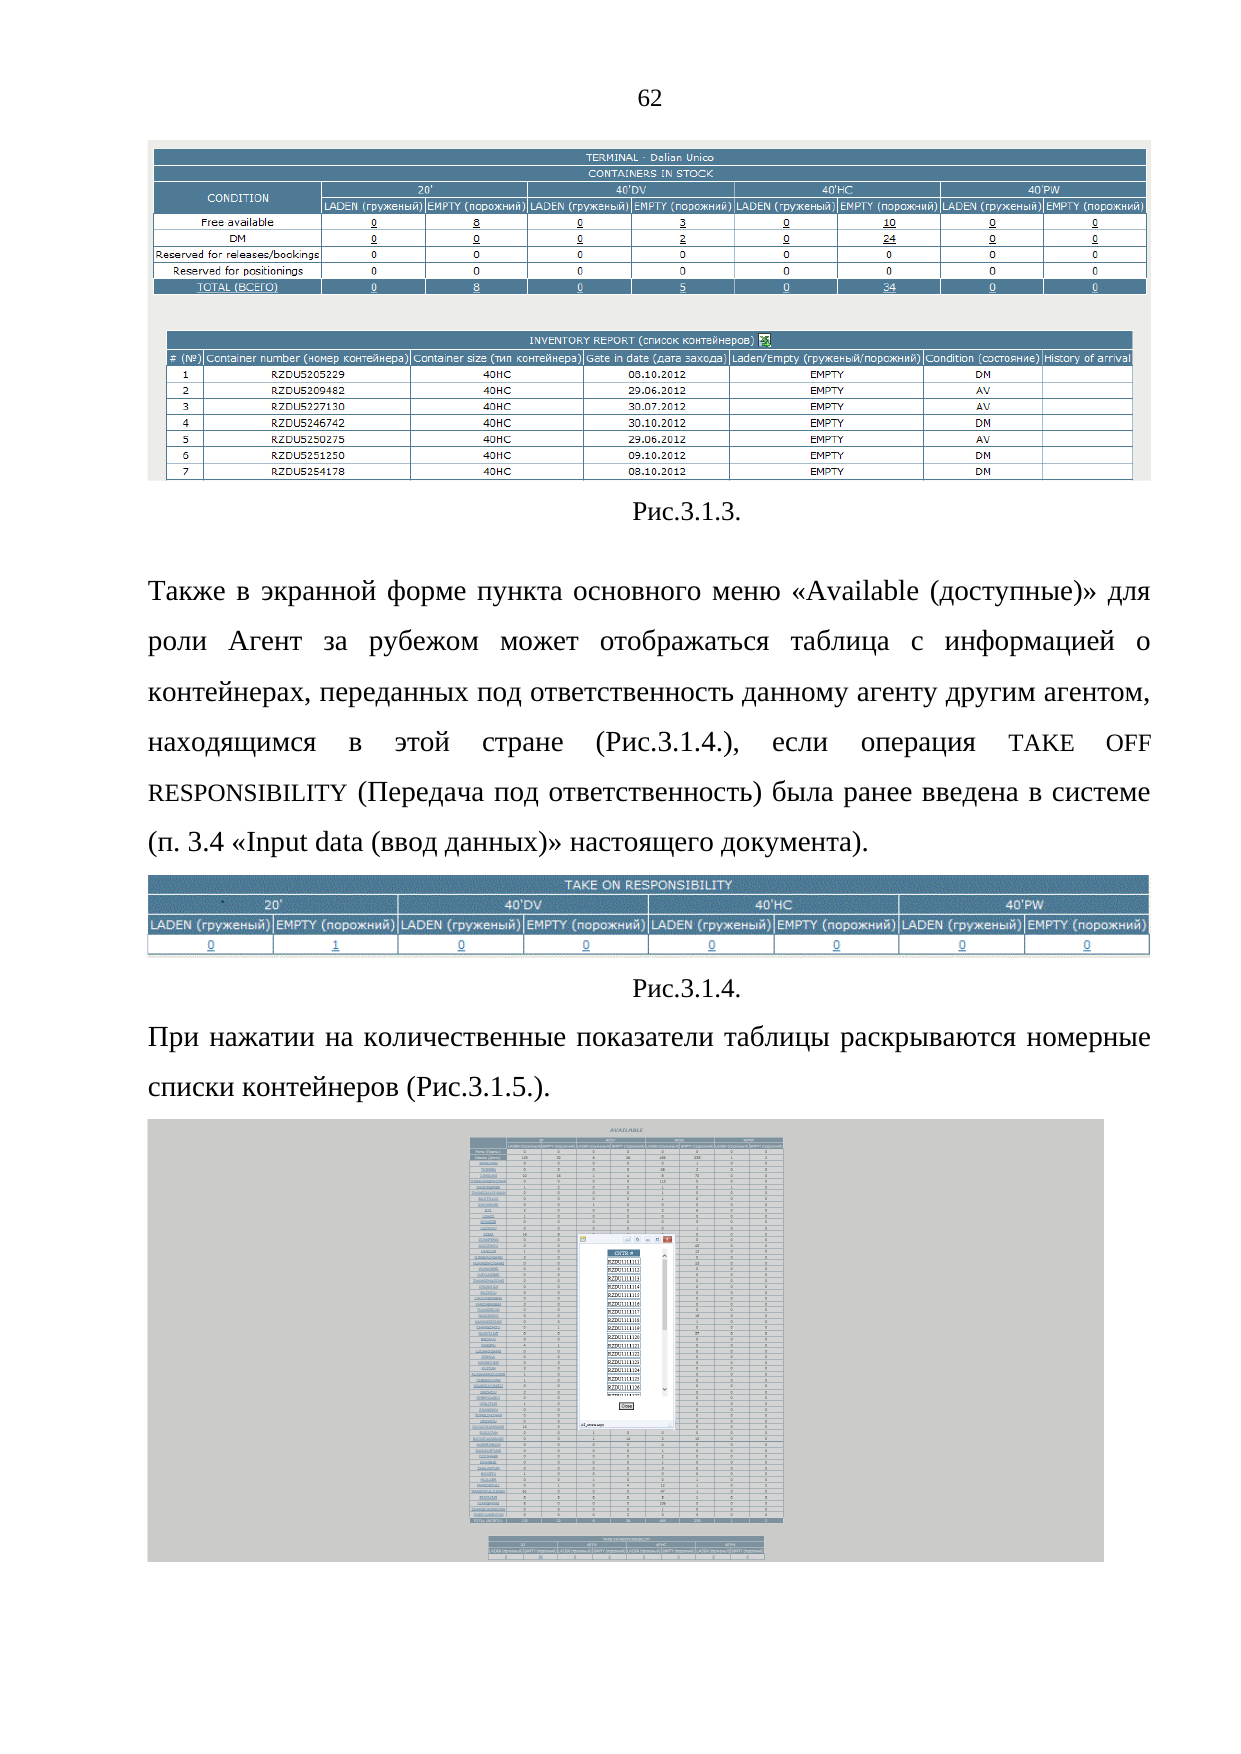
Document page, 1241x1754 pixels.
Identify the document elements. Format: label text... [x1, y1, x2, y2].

text При нажатии на количественные показатели таблицы раскрываются номерные списки контейнеров (Рис.3.1.5.). [148, 1019, 1152, 1103]
picture [147, 140, 1151, 481]
picture [147, 1119, 1104, 1562]
text Рис.3.1.4. [148, 972, 1152, 1003]
text Также в экранной форме пункта основного меню «Available (доступные)» для роли Агент за рубежом может отображаться таблица с информацией о контейнерах, переданных под ответственность данному агенту другим агентом, находящимся в этой стране (Рис.3.1.4.), если операция TAKE OFF RESPONSIBILITY (Передача под ответственность) была ранее введена в системе (п. 3.4 «Input data (ввод данных)» настоящего документа). [148, 573, 1152, 858]
text Рис.3.1.3. [148, 495, 1152, 526]
picture [147, 875, 1151, 958]
